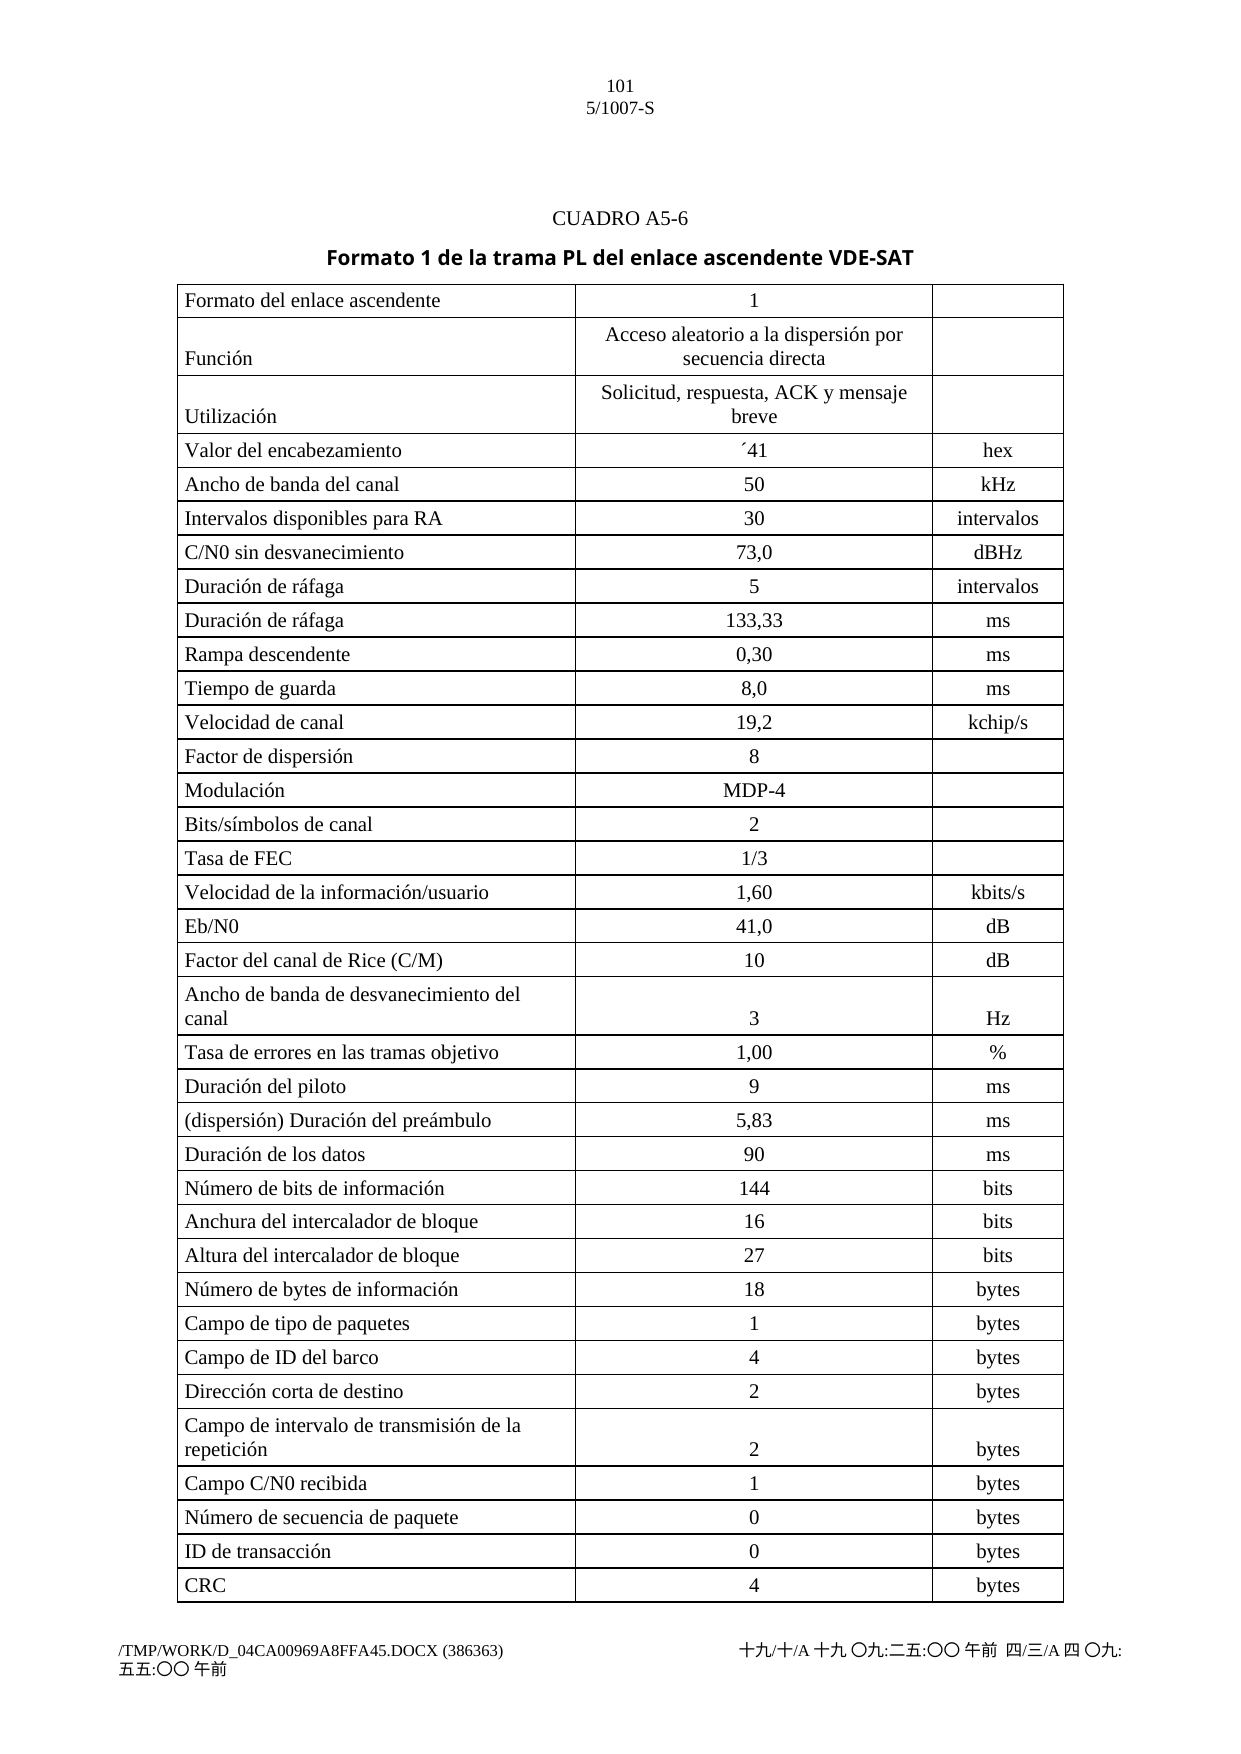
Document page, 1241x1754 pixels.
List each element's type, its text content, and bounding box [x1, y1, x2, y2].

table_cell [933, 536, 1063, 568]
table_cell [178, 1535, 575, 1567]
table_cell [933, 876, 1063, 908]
title Formato 1 de la trama PL del enlace ascendente VDE-SAT [118, 243, 1122, 271]
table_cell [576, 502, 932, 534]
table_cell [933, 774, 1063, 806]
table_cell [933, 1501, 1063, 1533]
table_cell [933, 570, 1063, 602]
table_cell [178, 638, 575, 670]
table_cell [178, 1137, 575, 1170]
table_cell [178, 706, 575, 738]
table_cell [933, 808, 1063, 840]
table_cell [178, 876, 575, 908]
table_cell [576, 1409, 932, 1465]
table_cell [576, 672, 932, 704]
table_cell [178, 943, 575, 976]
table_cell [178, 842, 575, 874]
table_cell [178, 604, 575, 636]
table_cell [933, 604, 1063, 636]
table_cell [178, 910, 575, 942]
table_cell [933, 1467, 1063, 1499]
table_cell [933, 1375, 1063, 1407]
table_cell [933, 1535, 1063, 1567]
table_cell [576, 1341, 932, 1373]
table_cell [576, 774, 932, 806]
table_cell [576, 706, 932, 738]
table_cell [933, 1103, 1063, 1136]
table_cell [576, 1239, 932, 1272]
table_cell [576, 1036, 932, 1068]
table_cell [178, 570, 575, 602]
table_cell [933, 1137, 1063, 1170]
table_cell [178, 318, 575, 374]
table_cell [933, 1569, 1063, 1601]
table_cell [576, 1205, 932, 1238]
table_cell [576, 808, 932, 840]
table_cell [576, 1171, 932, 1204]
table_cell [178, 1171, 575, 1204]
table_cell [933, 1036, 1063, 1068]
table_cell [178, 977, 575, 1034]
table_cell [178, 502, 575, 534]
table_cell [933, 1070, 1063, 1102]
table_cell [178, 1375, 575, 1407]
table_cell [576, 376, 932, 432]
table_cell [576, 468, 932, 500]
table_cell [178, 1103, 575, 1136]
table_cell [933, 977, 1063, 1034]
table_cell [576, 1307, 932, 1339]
text CuAdro A5-6 [118, 206, 1122, 230]
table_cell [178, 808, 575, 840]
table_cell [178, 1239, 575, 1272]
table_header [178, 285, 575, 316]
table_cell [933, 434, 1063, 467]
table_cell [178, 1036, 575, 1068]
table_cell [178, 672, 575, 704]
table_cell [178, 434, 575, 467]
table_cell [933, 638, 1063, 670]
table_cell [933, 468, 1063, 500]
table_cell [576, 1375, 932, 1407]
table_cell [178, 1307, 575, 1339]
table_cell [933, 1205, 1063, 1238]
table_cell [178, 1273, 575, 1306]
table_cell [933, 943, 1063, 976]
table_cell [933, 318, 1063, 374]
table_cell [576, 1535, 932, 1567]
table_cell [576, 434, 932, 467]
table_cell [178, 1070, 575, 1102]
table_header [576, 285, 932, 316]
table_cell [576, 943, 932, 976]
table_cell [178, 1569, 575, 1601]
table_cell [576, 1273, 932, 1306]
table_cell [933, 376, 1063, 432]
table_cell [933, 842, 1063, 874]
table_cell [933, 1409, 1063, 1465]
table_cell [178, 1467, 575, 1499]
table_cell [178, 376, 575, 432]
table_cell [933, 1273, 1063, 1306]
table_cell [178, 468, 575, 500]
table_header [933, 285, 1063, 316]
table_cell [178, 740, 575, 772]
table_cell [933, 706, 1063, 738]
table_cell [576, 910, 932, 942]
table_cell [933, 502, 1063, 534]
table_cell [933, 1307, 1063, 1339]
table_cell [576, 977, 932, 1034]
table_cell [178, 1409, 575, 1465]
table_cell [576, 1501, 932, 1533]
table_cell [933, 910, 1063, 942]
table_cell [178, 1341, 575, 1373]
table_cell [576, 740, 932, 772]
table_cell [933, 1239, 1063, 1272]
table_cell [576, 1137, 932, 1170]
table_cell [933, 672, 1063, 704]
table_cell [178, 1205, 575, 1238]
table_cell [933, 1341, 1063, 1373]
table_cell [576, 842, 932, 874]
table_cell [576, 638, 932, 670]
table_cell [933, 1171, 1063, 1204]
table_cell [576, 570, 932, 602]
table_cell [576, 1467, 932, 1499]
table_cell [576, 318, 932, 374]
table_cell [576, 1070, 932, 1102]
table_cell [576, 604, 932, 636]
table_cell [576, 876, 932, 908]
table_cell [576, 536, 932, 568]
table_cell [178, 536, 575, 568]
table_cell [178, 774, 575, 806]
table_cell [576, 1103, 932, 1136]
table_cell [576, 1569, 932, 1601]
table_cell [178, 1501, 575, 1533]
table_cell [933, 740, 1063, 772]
